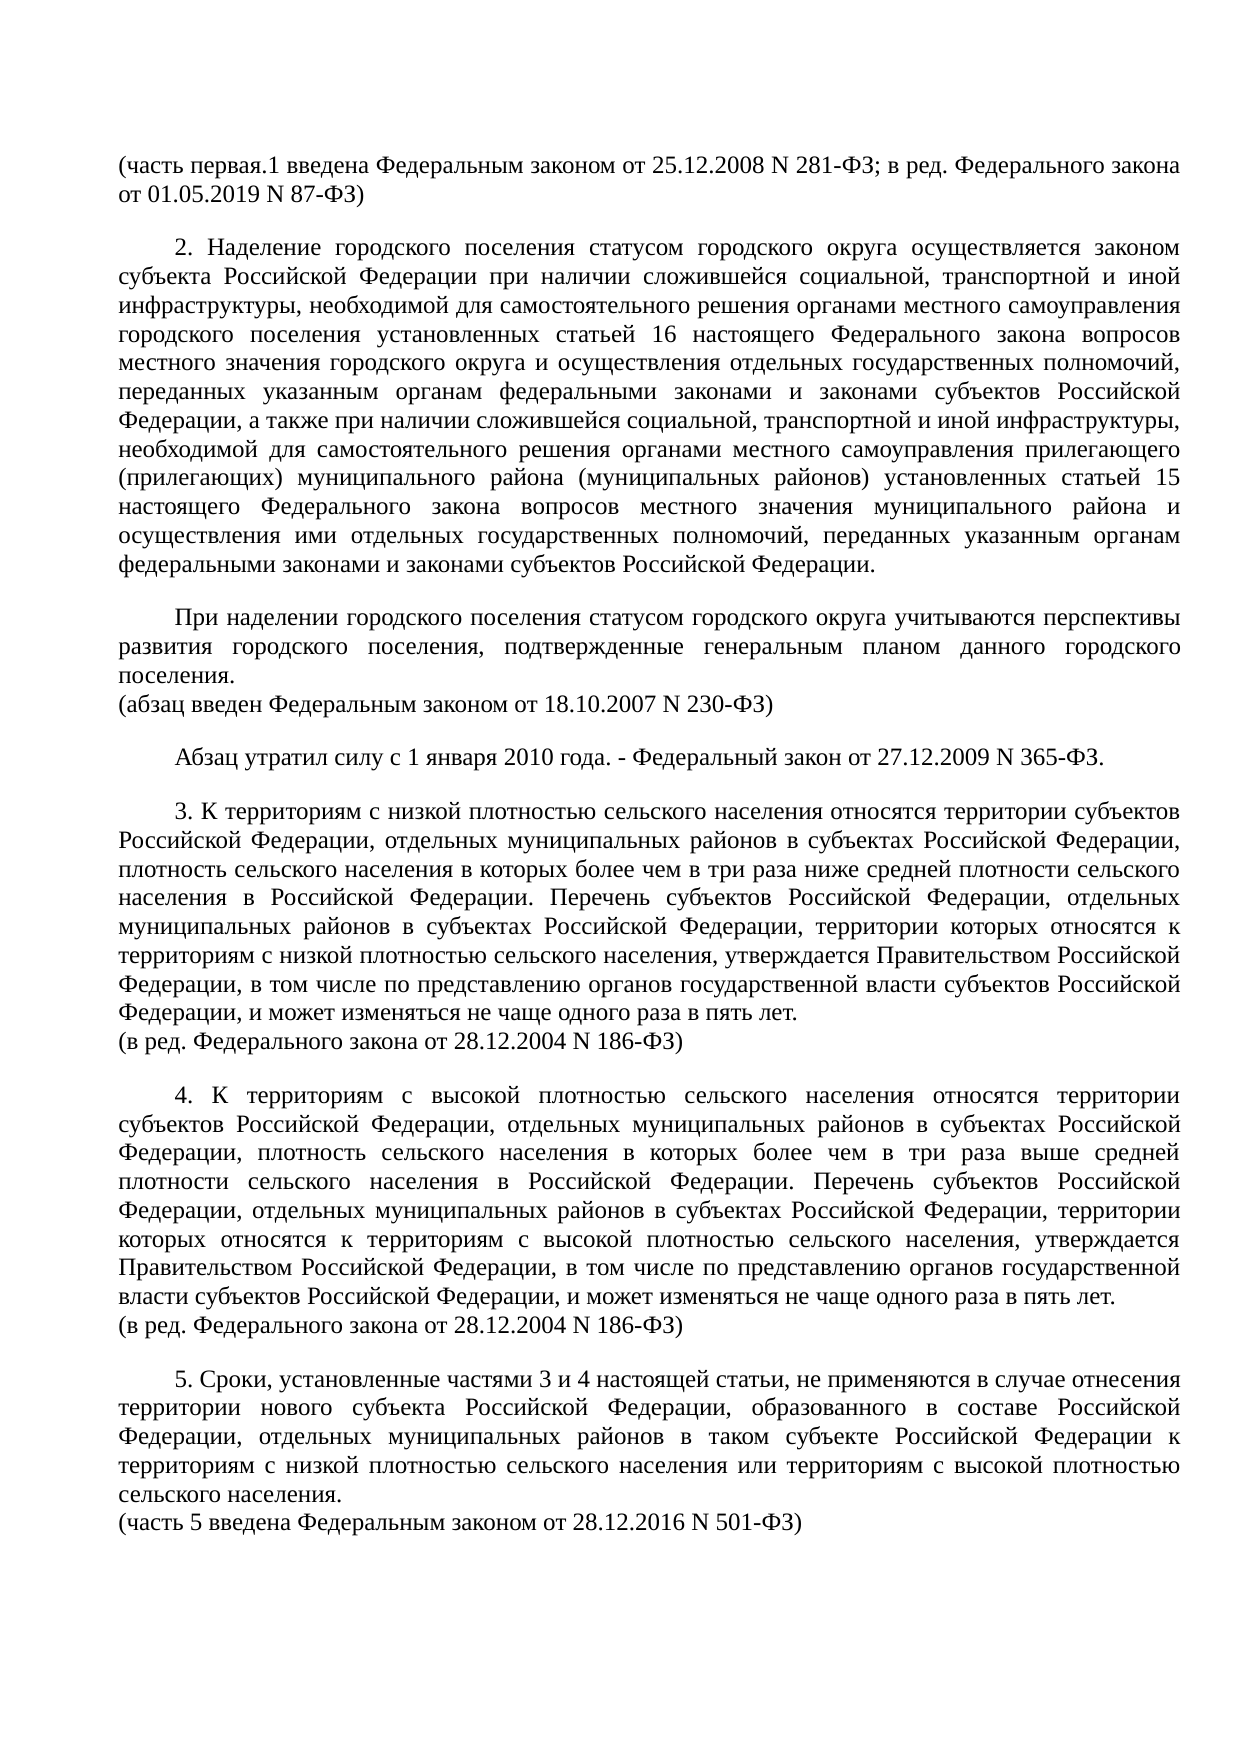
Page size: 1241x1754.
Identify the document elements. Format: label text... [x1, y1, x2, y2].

text (часть первая.1 введена Федеральным законом от 25.12.2008 N 281-ФЗ; в ред. Федерального закона от 01.05.2019 N 87-ФЗ) [118, 150, 1181, 207]
text При наделении городского поселения статусом городского округа учитываются перспективы развития городского поселения, подтвержденные генеральным планом данного городского поселения. [118, 602, 1181, 689]
text (абзац введен Федеральным законом от 18.10.2007 N 230-ФЗ) [118, 689, 1181, 717]
text 2. Наделение городского поселения статусом городского округа осуществляется законом субъекта Российской Федерации при наличии сложившейся социальной, транспортной и иной инфраструктуры, необходимой для самостоятельного решения органами местного самоуправления городского поселения установленных статьей 16 настоящего Федерального закона вопросов местного значения городского округа и осуществления отдельных государственных полномочий, переданных указанным органам федеральными законами и законами субъектов Российской Федерации, а также при наличии сложившейся социальной, транспортной и иной инфраструктуры, необходимой для самостоятельного решения органами местного самоуправления прилегающего (прилегающих) муниципального района (муниципальных районов) установленных статьей 15 настоящего Федерального закона вопросов местного значения муниципального района и осуществления ими отдельных государственных полномочий, переданных указанным органам федеральными законами и законами субъектов Российской Федерации. [118, 232, 1181, 577]
text (в ред. Федерального закона от 28.12.2004 N 186-ФЗ) [118, 1026, 1181, 1055]
text 4. К территориям с высокой плотностью сельского населения относятся территории субъектов Российской Федерации, отдельных муниципальных районов в субъектах Российской Федерации, плотность сельского населения в которых более чем в три раза выше средней плотности сельского населения в Российской Федерации. Перечень субъектов Российской Федерации, отдельных муниципальных районов в субъектах Российской Федерации, территории которых относятся к территориям с высокой плотностью сельского населения, утверждается Правительством Российской Федерации, в том числе по представлению органов государственной власти субъектов Российской Федерации, и может изменяться не чаще одного раза в пять лет. [118, 1080, 1181, 1310]
text 3. К территориям с низкой плотностью сельского населения относятся территории субъектов Российской Федерации, отдельных муниципальных районов в субъектах Российской Федерации, плотность сельского населения в которых более чем в три раза ниже средней плотности сельского населения в Российской Федерации. Перечень субъектов Российской Федерации, отдельных муниципальных районов в субъектах Российской Федерации, территории которых относятся к территориям с низкой плотностью сельского населения, утверждается Правительством Российской Федерации, в том числе по представлению органов государственной власти субъектов Российской Федерации, и может изменяться не чаще одного раза в пять лет. [118, 796, 1181, 1026]
text (часть 5 введена Федеральным законом от 28.12.2016 N 501-ФЗ) [118, 1507, 1181, 1536]
text 5. Сроки, установленные частями 3 и 4 настоящей статьи, не применяются в случае отнесения территории нового субъекта Российской Федерации, образованного в составе Российской Федерации, отдельных муниципальных районов в таком субъекте Российской Федерации к территориям с низкой плотностью сельского населения или территориям с высокой плотностью сельского населения. [118, 1364, 1181, 1507]
text Абзац утратил силу с 1 января 2010 года. - Федеральный закон от 27.12.2009 N 365-ФЗ. [118, 742, 1181, 771]
text (в ред. Федерального закона от 28.12.2004 N 186-ФЗ) [118, 1310, 1181, 1339]
